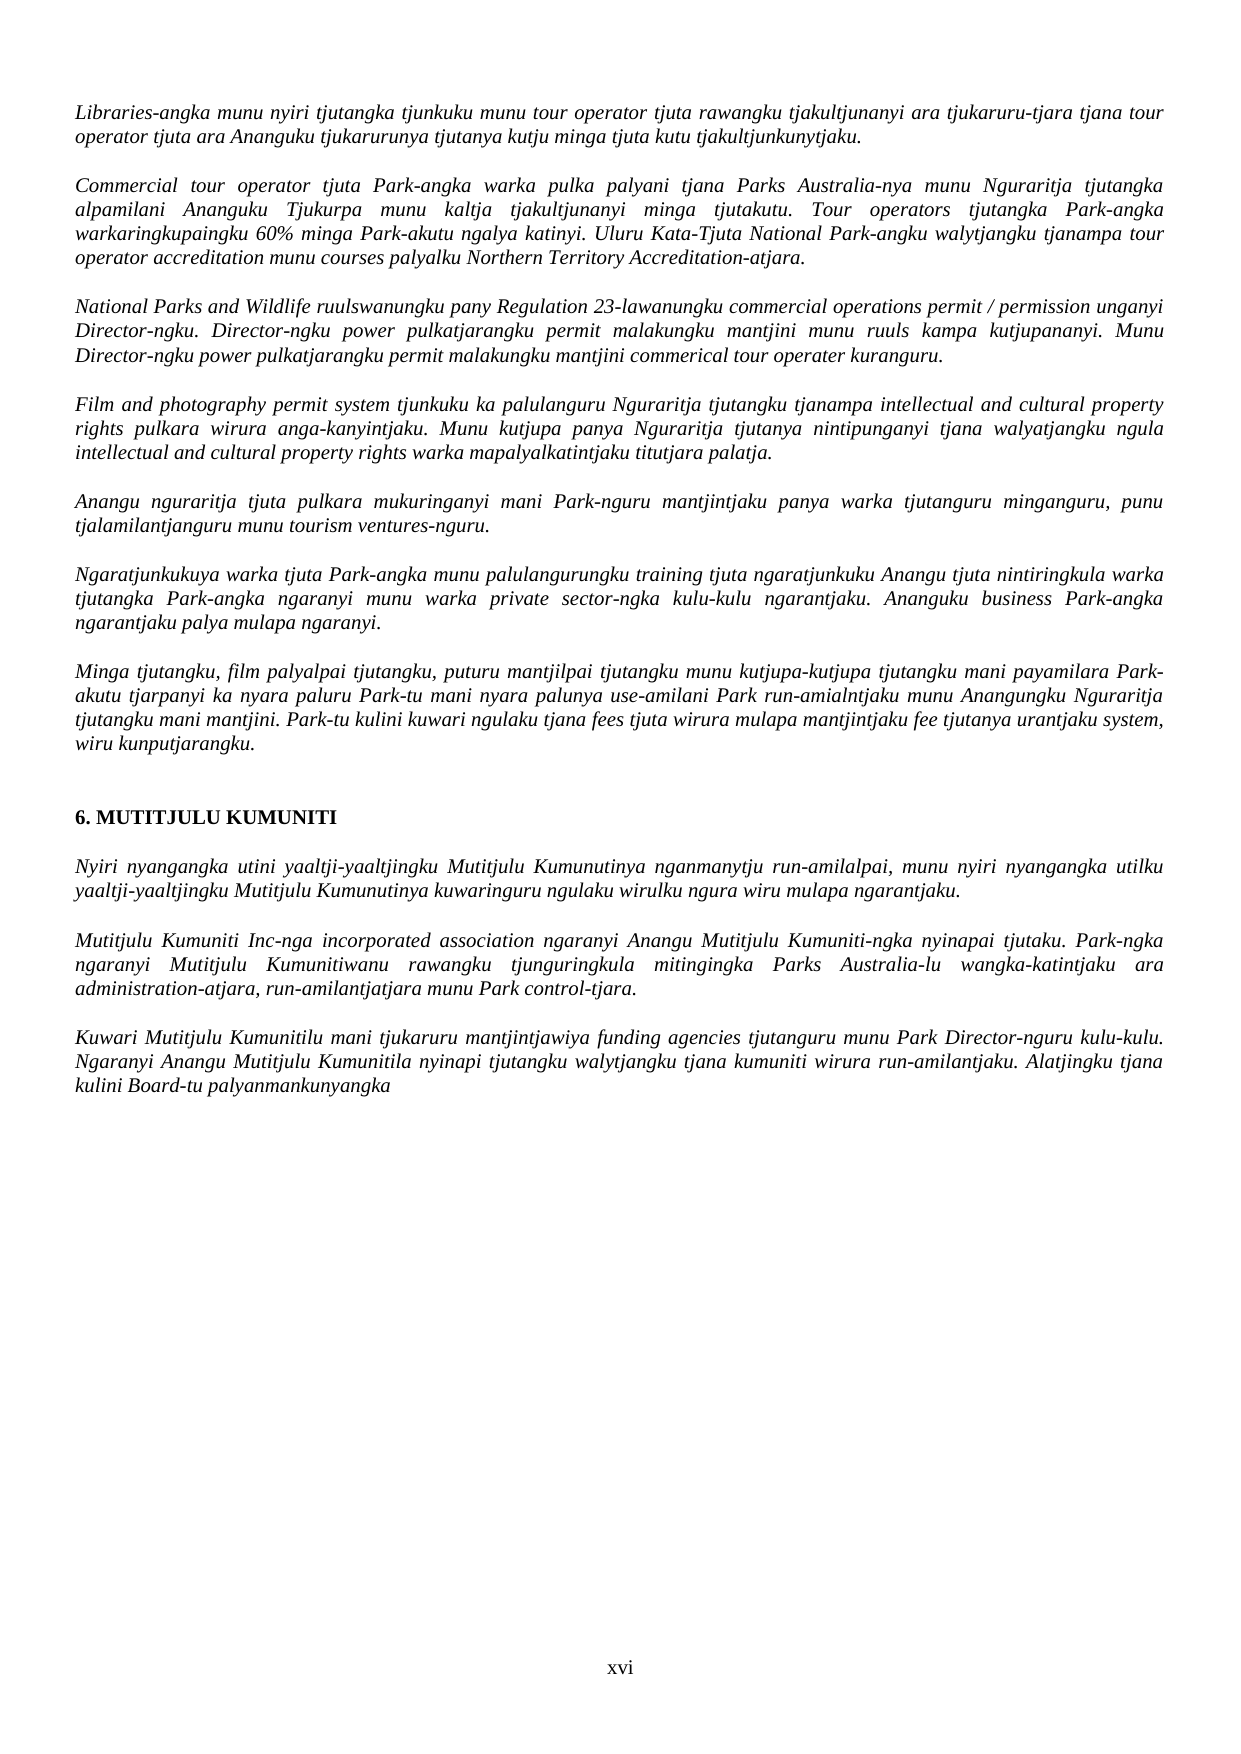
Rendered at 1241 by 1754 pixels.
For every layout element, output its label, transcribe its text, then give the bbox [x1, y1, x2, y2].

text Commercial tour operator tjuta Park-angka warka pulka palyani tjana Parks Australia-nya munu Nguraritja tjutangka alpamilani Ananguku Tjukurpa munu kaltja tjakultjunanyi minga tjutakutu. Tour operators tjutangka Park-angka warkaringkupaingku 60% minga Park-akutu ngalya katinyi. Uluru Kata-Tjuta National Park-angku walytjangku tjanampa tour operator accreditation munu courses palyalku Northern Territory Accreditation-atjara. [75, 173, 1165, 269]
text 6. MUTITJULU KUMUNITI [75, 805, 1165, 829]
text Anangu nguraritja tjuta pulkara mukuringanyi mani Park-nguru mantjintjaku panya warka tjutanguru minganguru, punu tjalamilantjanguru munu tourism ventures-nguru. [75, 489, 1165, 537]
text Kuwari Mutitjulu Kumunitilu mani tjukaruru mantjintjawiya funding agencies tjutanguru munu Park Director-nguru kulu-kulu. Ngaranyi Anangu Mutitjulu Kumunitila nyinapi tjutangku walytjangku tjana kumuniti wirura run-amilantjaku. Alatjingku tjana kulini Board-tu palyanmankunyangka [75, 1025, 1165, 1097]
text Film and photography permit system tjunkuku ka palulanguru Nguraritja tjutangku tjanampa intellectual and cultural property rights pulkara wirura anga-kanyintjaku. Munu kutjupa panya Nguraritja tjutanya nintipunganyi tjana walyatjangku ngula intellectual and cultural property rights warka mapalyalkatintjaku titutjara palatja. [75, 392, 1165, 464]
text Minga tjutangku, film palyalpai tjutangku, puturu mantjilpai tjutangku munu kutjupa-kutjupa tjutangku mani payamilara Park-akutu tjarpanyi ka nyara paluru Park-tu mani nyara palunya use-amilani Park run-amialntjaku munu Anangungku Nguraritja tjutangku mani mantjini. Park-tu kulini kuwari ngulaku tjana fees tjuta wirura mulapa mantjintjaku fee tjutanya urantjaku system, wiru kunputjarangku. [75, 659, 1165, 755]
text Ngaratjunkukuya warka tjuta Park-angka munu palulangurungku training tjuta ngaratjunkuku Anangu tjuta nintiringkula warka tjutangka Park-angka ngaranyi munu warka private sector-ngka kulu-kulu ngarantjaku. Ananguku business Park-angka ngarantjaku palya mulapa ngaranyi. [75, 562, 1165, 634]
text Nyiri nyangangka utini yaaltji-yaaltjingku Mutitjulu Kumunutinya nganmanytju run-amilalpai, munu nyiri nyangangka utilku yaaltji-yaaltjingku Mutitjulu Kumunutinya kuwaringuru ngulaku wirulku ngura wiru mulapa ngarantjaku. [75, 854, 1165, 902]
text Libraries-angka munu nyiri tjutangka tjunkuku munu tour operator tjuta rawangku tjakultjunanyi ara tjukaruru-tjara tjana tour operator tjuta ara Ananguku tjukarurunya tjutanya kutju minga tjuta kutu tjakultjunkunytjaku. [75, 100, 1165, 148]
text National Parks and Wildlife ruulswanungku pany Regulation 23-lawanungku commercial operations permit / permission unganyi Director-ngku. Director-ngku power pulkatjarangku permit malakungku mantjini munu ruuls kampa kutjupananyi. Munu Director-ngku power pulkatjarangku permit malakungku mantjini commerical tour operater kuranguru. [75, 294, 1165, 367]
text Mutitjulu Kumuniti Inc-nga incorporated association ngaranyi Anangu Mutitjulu Kumuniti-ngka nyinapai tjutaku. Park-ngka ngaranyi Mutitjulu Kumunitiwanu rawangku tjunguringkula mitingingka Parks Australia-lu wangka-katintjaku ara administration-atjara, run-amilantjatjara munu Park control-tjara. [75, 927, 1165, 1000]
